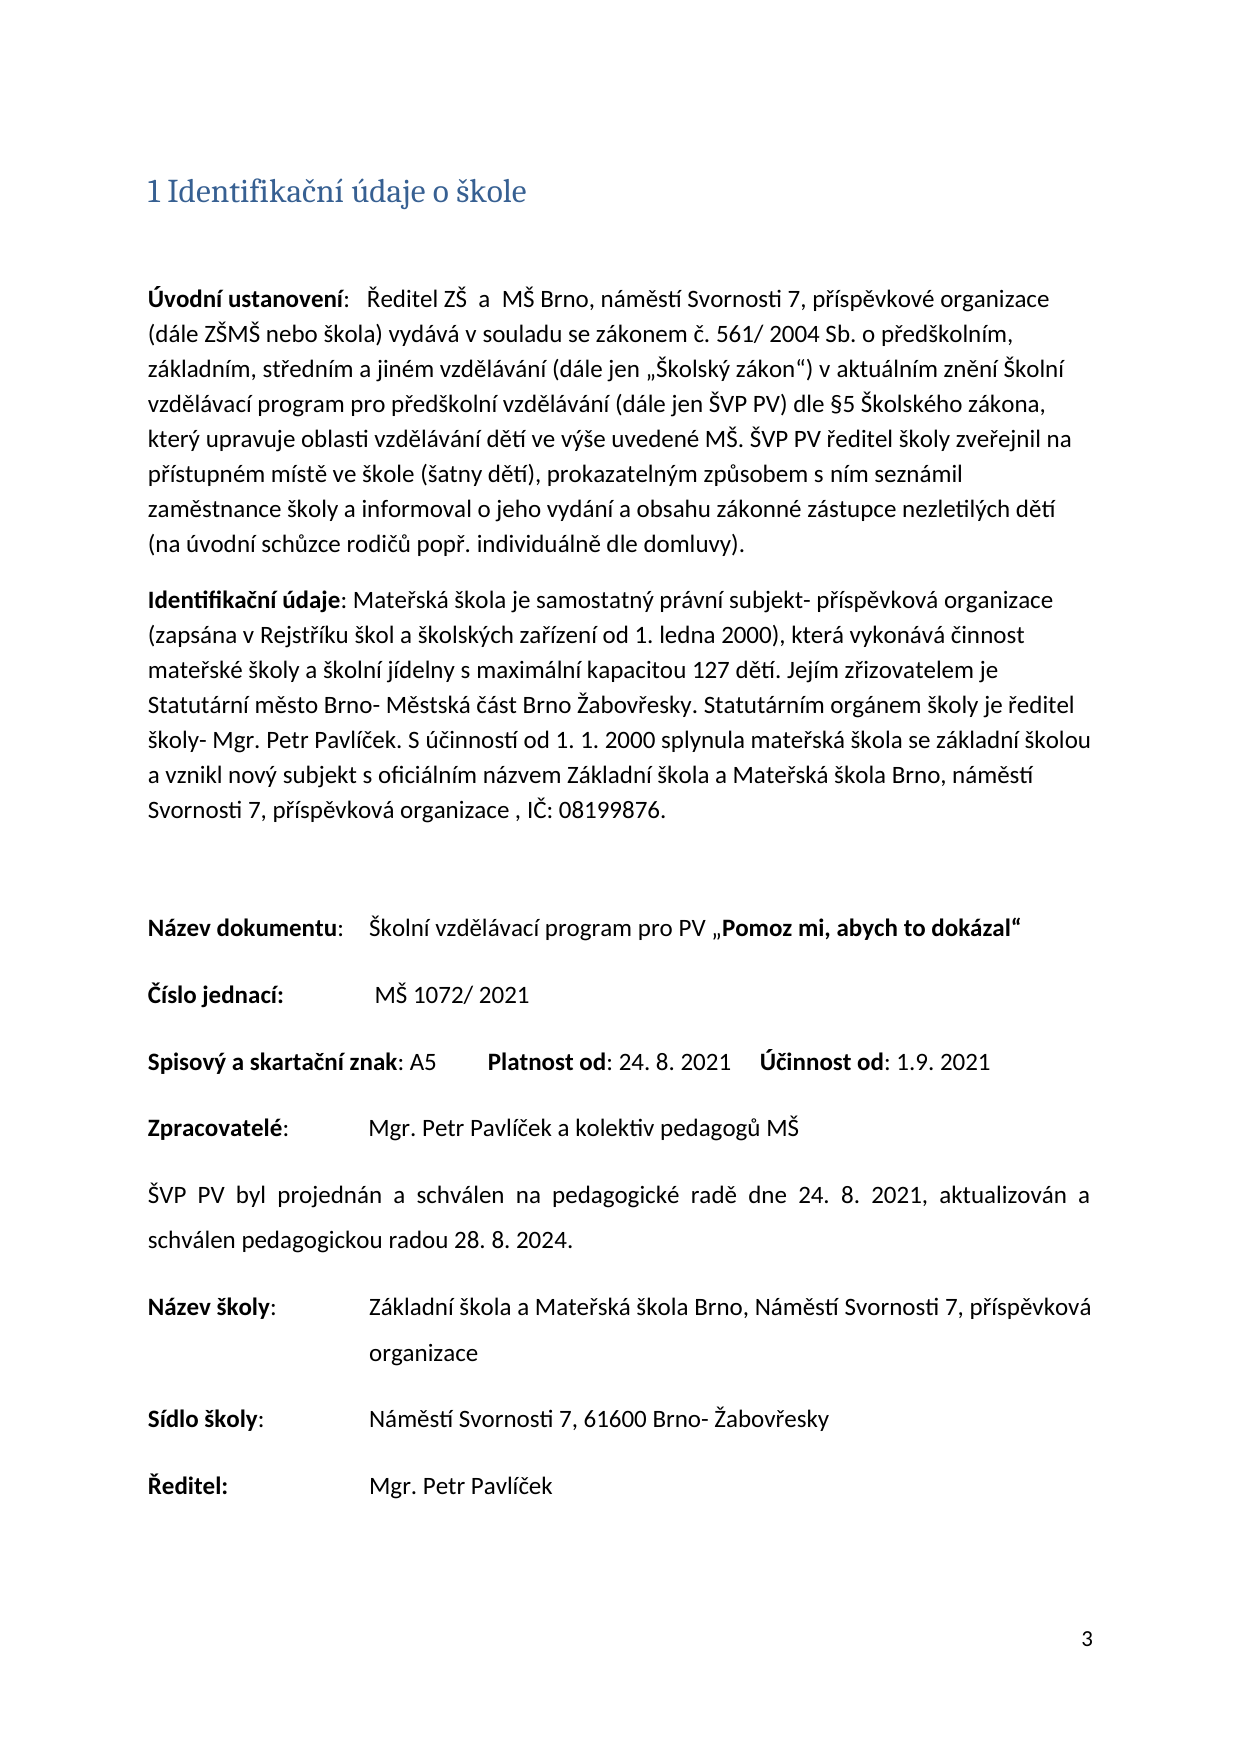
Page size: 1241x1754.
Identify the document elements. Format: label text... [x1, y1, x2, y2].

text Název dokumentu: Školní vzdělávací program pro PV „Pomoz mi, abych to dokázal“ [148, 913, 1093, 943]
text Číslo jednací: MŠ 1072/ 2021 [148, 979, 1093, 1010]
text Identifikační údaje: Mateřská škola je samostatný právní subjekt- příspěvková organizace (zapsána v Rejstříku škol a školských zařízení od 1. ledna 2000), která vykonává činnost mateřské školy a školní jídelny s maximální kapacitou 127 dětí. Jejím zřizovatelem je Statutární město Brno- Městská část Brno Žabovřesky. Statutárním orgánem školy je ředitel školy- Mgr. Petr Pavlíček. S účinností od 1. 1. 2000 splynula mateřská škola se základní školou a vznikl nový subjekt s oficiálním názvem Základní škola a Mateřská škola Brno, náměstí Svornosti 7, příspěvková organizace , IČ: 08199876. [148, 584, 1093, 824]
text Zpracovatelé: Mgr. Petr Pavlíček a kolektiv pedagogů MŠ [148, 1112, 1093, 1143]
text Ředitel: Mgr. Petr Pavlíček [148, 1470, 1093, 1501]
text Úvodní ustanovení: Ředitel ZŠ a MŠ Brno, náměstí Svornosti 7, příspěvkové organizace (dále ZŠMŠ nebo škola) vydává v souladu se zákonem č. 561/ 2004 Sb. o předškolním, základním, středním a jiném vzdělávání (dále jen „Školský zákon“) v aktuálním znění Školní vzdělávací program pro předškolní vzdělávání (dále jen ŠVP PV) dle §5 Školského zákona, který upravuje oblasti vzdělávání dětí ve výše uvedené MŠ. ŠVP PV ředitel školy zveřejnil na přístupném místě ve škole (šatny dětí), prokazatelným způsobem s ním seznámil zaměstnance školy a informoval o jeho vydání a obsahu zákonné zástupce nezletilých dětí (na úvodní schůzce rodičů popř. individuálně dle domluvy). [148, 283, 1093, 559]
subtitle 1 Identifikační údaje o škole [148, 173, 1093, 211]
text Spisový a skartační znak: A5 Platnost od: 24. 8. 2021 Účinnost od: 1.9. 2021 [148, 1046, 1093, 1076]
text ŠVP PV byl projednán a schválen na pedagogické radě dne 24. 8. 2021, aktualizován a schválen pedagogickou radou 28. 8. 2024. [148, 1179, 1093, 1255]
text Název školy: Základní škola a Mateřská škola Brno, Náměstí Svornosti 7, příspěvková organizace [148, 1291, 1093, 1367]
text Sídlo školy: Náměstí Svornosti 7, 61600 Brno- Žabovřesky [148, 1403, 1093, 1434]
